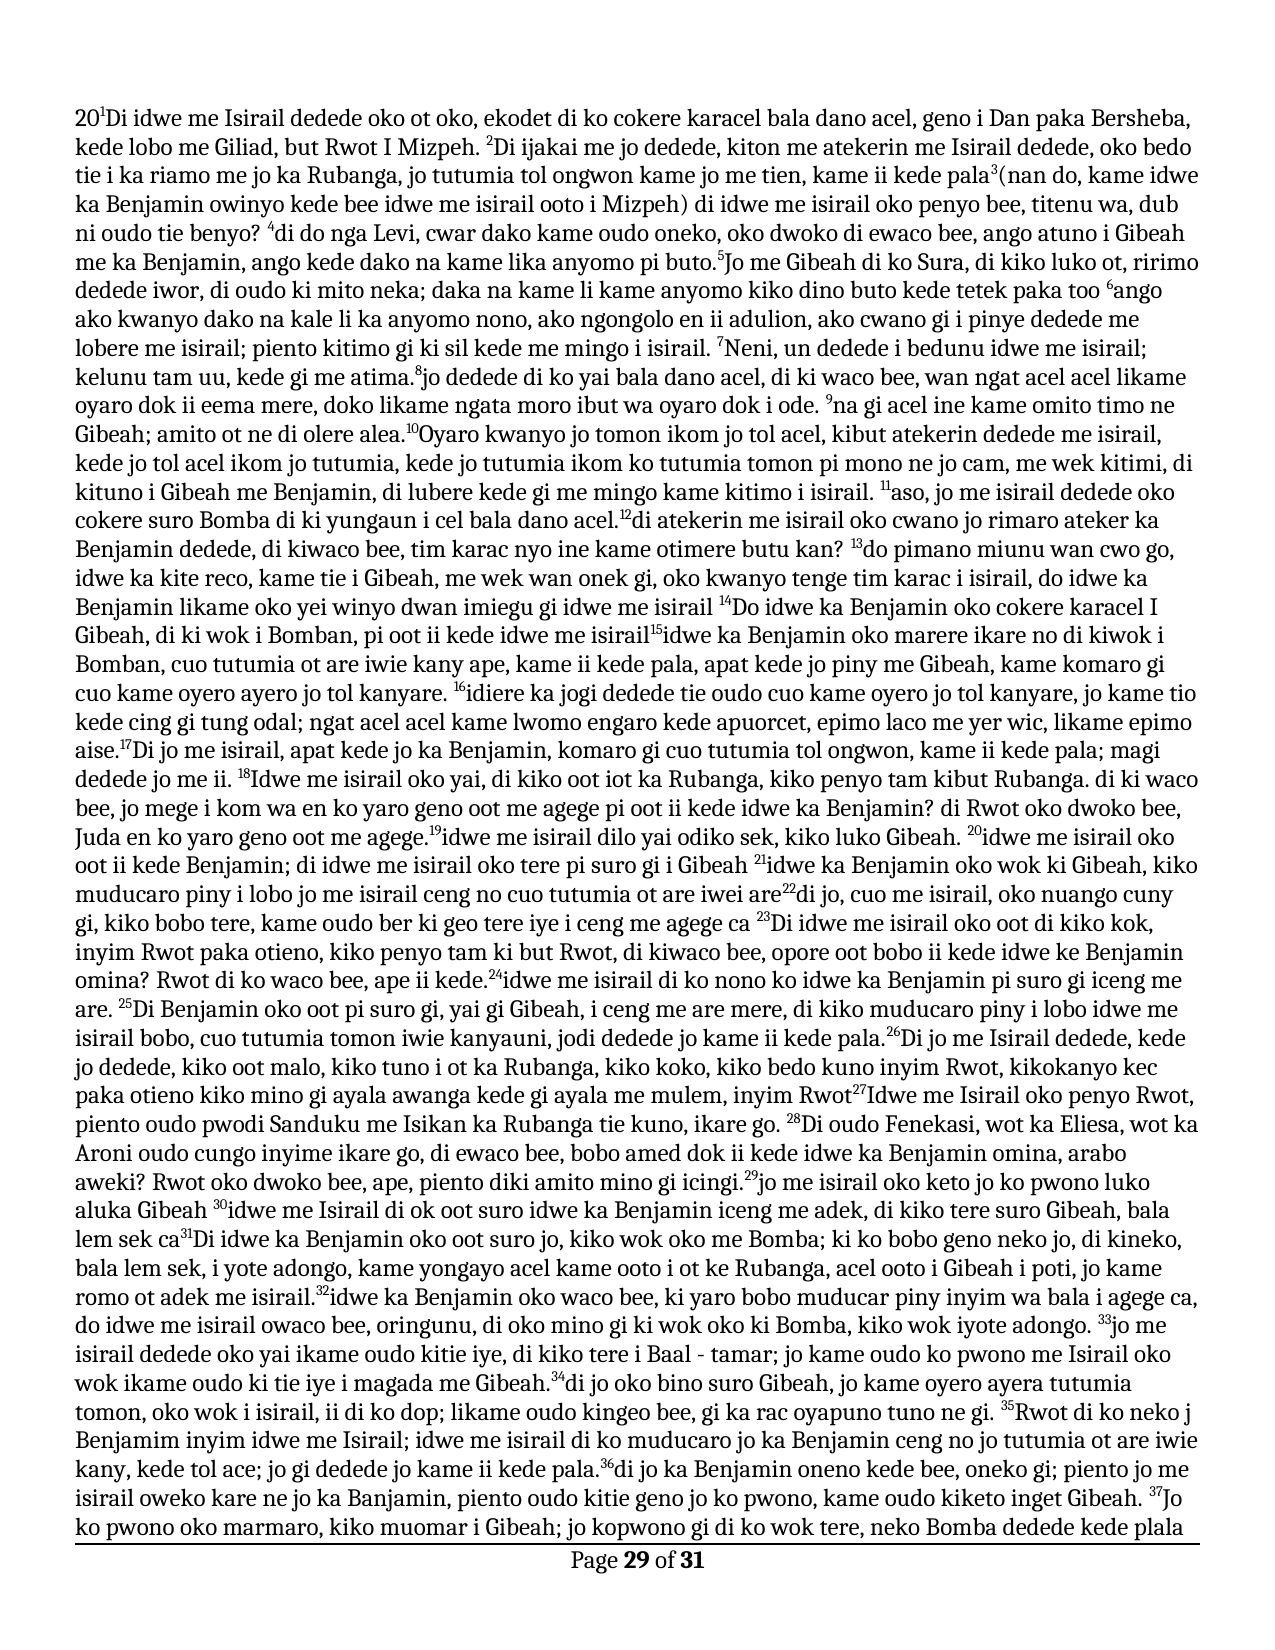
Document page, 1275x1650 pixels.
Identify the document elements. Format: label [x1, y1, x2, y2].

text [75, 104, 1200, 1543]
